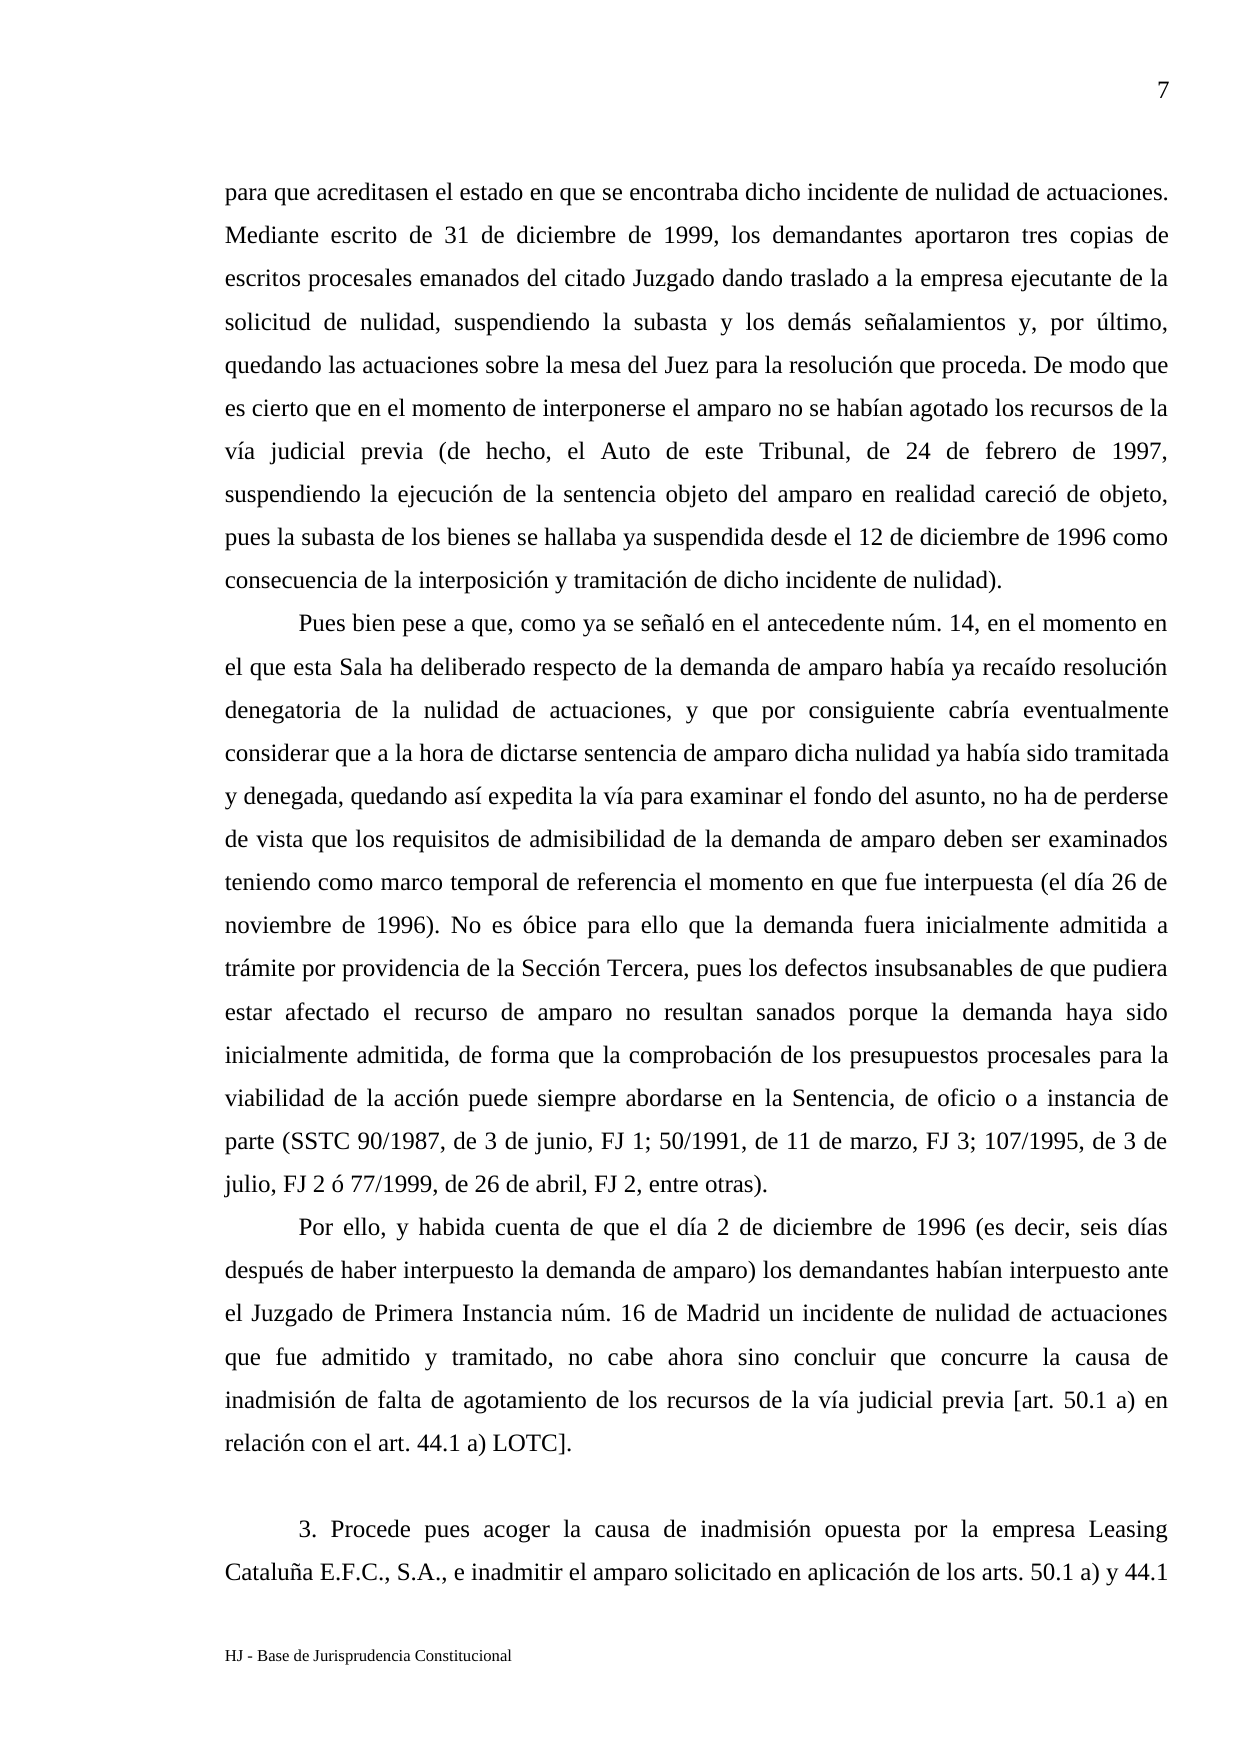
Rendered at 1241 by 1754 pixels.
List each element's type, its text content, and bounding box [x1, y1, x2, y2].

text Pues bien pese a que, como ya se señaló en el antecedente núm. 14, en el momento en el que esta Sala ha deliberado respecto de la demanda de amparo había ya recaído resolución denegatoria de la nulidad de actuaciones, y que por consiguiente cabría eventualmente considerar que a la hora de dictarse sentencia de amparo dicha nulidad ya había sido tramitada y denegada, quedando así expedita la vía para examinar el fondo del asunto, no ha de perderse de vista que los requisitos de admisibilidad de la demanda de amparo deben ser examinados teniendo como marco temporal de referencia el momento en que fue interpuesta (el día 26 de noviembre de 1996). No es óbice para ello que la demanda fuera inicialmente admitida a trámite por providencia de la Sección Tercera, pues los defectos insubsanables de que pudiera estar afectado el recurso de amparo no resultan sanados porque la demanda haya sido inicialmente admitida, de forma que la comprobación de los presupuestos procesales para la viabilidad de la acción puede siempre abordarse en la Sentencia, de oficio o a instancia de parte (SSTC 90/1987, de 3 de junio, FJ 1; 50/1991, de 11 de marzo, FJ 3; 107/1995, de 3 de julio, FJ 2 ó 77/1999, de 26 de abril, FJ 2, entre otras). [224, 608, 1169, 1198]
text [224, 177, 1169, 594]
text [224, 1514, 1169, 1586]
text Por ello, y habida cuenta de que el día 2 de diciembre de 1996 (es decir, seis días después de haber interpuesto la demanda de amparo) los demandantes habían interpuesto ante el Juzgado de Primera Instancia núm. 16 de Madrid un incidente de nulidad de actuaciones que fue admitido y tramitado, no cabe ahora sino concluir que concurre la causa de inadmisión de falta de agotamiento de los recursos de la vía judicial previa [art. 50.1 a) en relación con el art. 44.1 a) LOTC]. [224, 1212, 1169, 1457]
